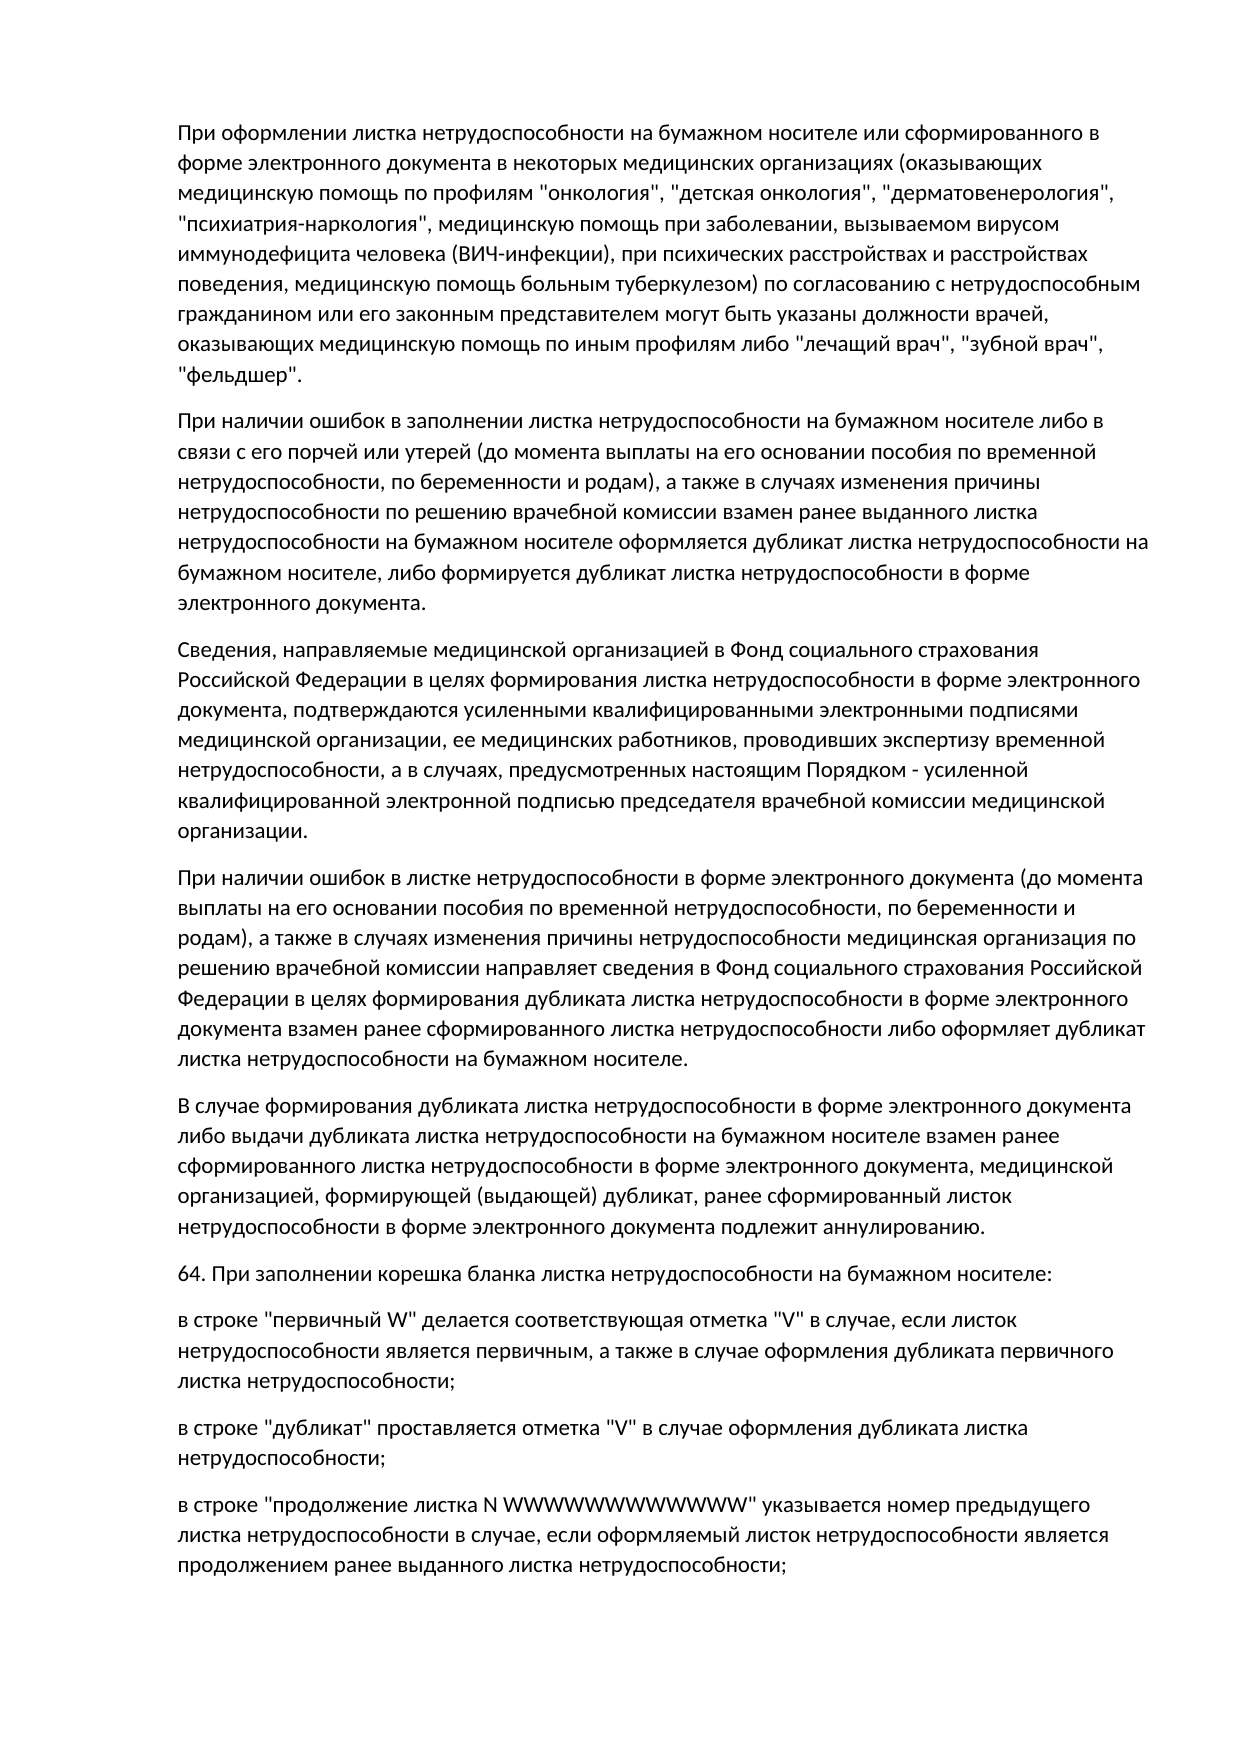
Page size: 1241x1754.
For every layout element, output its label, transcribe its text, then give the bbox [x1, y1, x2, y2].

text При оформлении листка нетрудоспособности на бумажном носителе или сформированного в форме электронного документа в некоторых медицинских организациях (оказывающих медицинскую помощь по профилям "онкология", "детская онкология", "дерматовенерология", "психиатрия-наркология", медицинскую помощь при заболевании, вызываемом вирусом иммунодефицита человека (ВИЧ-инфекции), при психических расстройствах и расстройствах поведения, медицинскую помощь больным туберкулезом) по согласованию с нетрудоспособным гражданином или его законным представителем могут быть указаны должности врачей, оказывающих медицинскую помощь по иным профилям либо "лечащий врач", "зубной врач", "фельдшер". [177, 118, 1152, 388]
text Сведения, направляемые медицинской организацией в Фонд социального страхования Российской Федерации в целях формирования листка нетрудоспособности в форме электронного документа, подтверждаются усиленными квалифицированными электронными подписями медицинской организации, ее медицинских работников, проводивших экспертизу временной нетрудоспособности, а в случаях, предусмотренных настоящим Порядком - усиленной квалифицированной электронной подписью председателя врачебной комиссии медицинской организации. [177, 635, 1152, 844]
text В случае формирования дубликата листка нетрудоспособности в форме электронного документа либо выдачи дубликата листка нетрудоспособности на бумажном носителе взамен ранее сформированного листка нетрудоспособности в форме электронного документа, медицинской организацией, формирующей (выдающей) дубликат, ранее сформированный листок нетрудоспособности в форме электронного документа подлежит аннулированию. [177, 1091, 1152, 1240]
text При наличии ошибок в листке нетрудоспособности в форме электронного документа (до момента выплаты на его основании пособия по временной нетрудоспособности, по беременности и родам), а также в случаях изменения причины нетрудоспособности медицинская организация по решению врачебной комиссии направляет сведения в Фонд социального страхования Российской Федерации в целях формирования дубликата листка нетрудоспособности в форме электронного документа взамен ранее сформированного листка нетрудоспособности либо оформляет дубликат листка нетрудоспособности на бумажном носителе. [177, 863, 1152, 1072]
text в строке "продолжение листка N WWWWWWWWWWWW" указывается номер предыдущего листка нетрудоспособности в случае, если оформляемый листок нетрудоспособности является продолжением ранее выданного листка нетрудоспособности; [177, 1490, 1152, 1578]
text в строке "первичный W" делается соответствующая отметка "V" в случае, если листок нетрудоспособности является первичным, а также в случае оформления дубликата первичного листка нетрудоспособности; [177, 1306, 1152, 1394]
text 64. При заполнении корешка бланка листка нетрудоспособности на бумажном носителе: [177, 1259, 1152, 1287]
text в строке "дубликат" проставляется отметка "V" в случае оформления дубликата листка нетрудоспособности; [177, 1413, 1152, 1471]
text При наличии ошибок в заполнении листка нетрудоспособности на бумажном носителе либо в связи с его порчей или утерей (до момента выплаты на его основании пособия по временной нетрудоспособности, по беременности и родам), а также в случаях изменения причины нетрудоспособности по решению врачебной комиссии взамен ранее выданного листка нетрудоспособности на бумажном носителе оформляется дубликат листка нетрудоспособности на бумажном носителе, либо формируется дубликат листка нетрудоспособности в форме электронного документа. [177, 407, 1152, 616]
